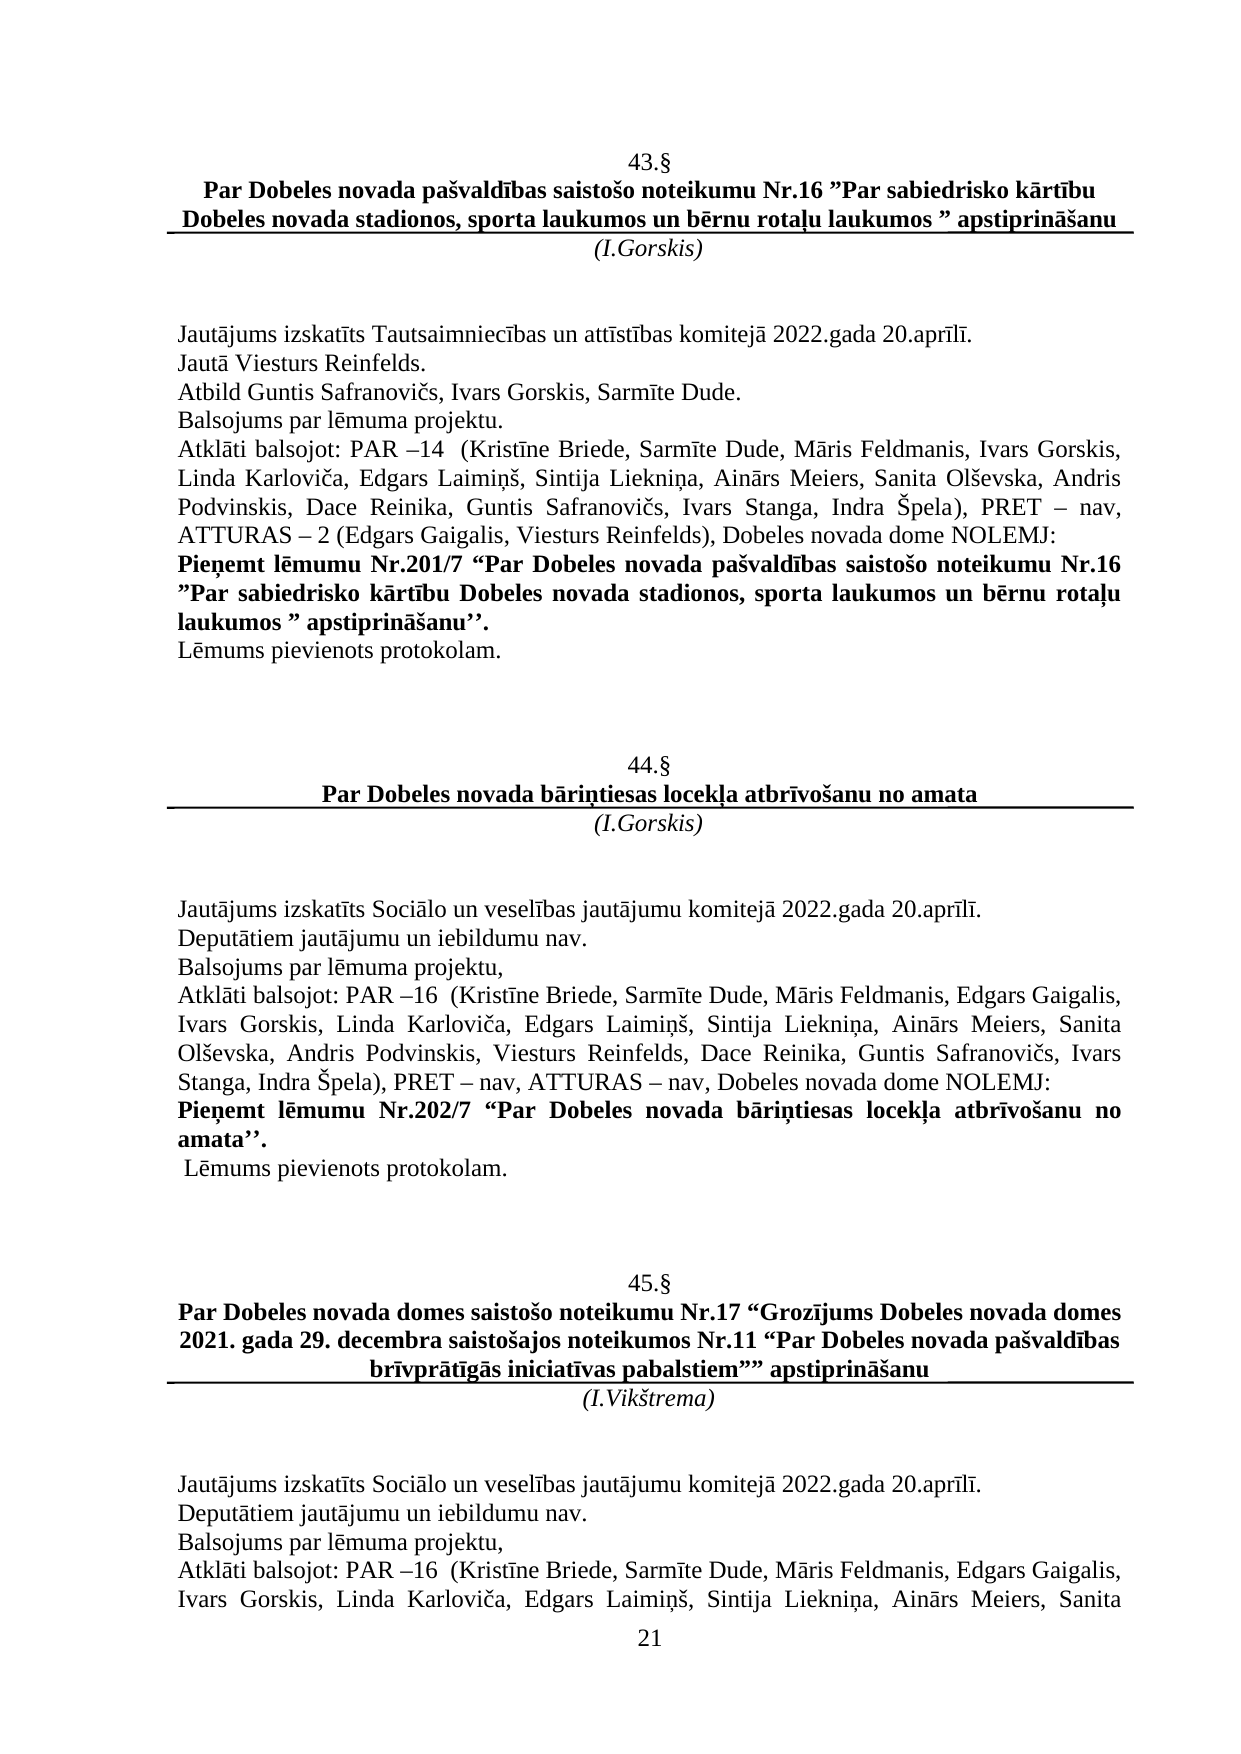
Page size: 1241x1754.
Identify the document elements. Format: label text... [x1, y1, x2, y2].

text 44.§ [552, 751, 1122, 779]
text Jautājums izskatīts Sociālo un veselības jautājumu komitejā 2022.gada 20.aprīlī. [177, 1469, 1122, 1498]
text Balsojums par lēmuma projektu, [177, 952, 1122, 981]
text 43.§ [177, 147, 1122, 176]
text Lēmums pievienots protokolam. [177, 636, 1122, 664]
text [177, 1556, 1122, 1613]
text (I.Gorskis) [177, 234, 1122, 262]
text Jautājums izskatīts Tautsaimniecības un attīstības komitejā 2022.gada 20.aprīlī. [177, 319, 1122, 348]
text Deputātiem jautājumu un iebildumu nav. [177, 1498, 1122, 1527]
text Jautājums izskatīts Sociālo un veselības jautājumu komitejā 2022.gada 20.aprīlī. [177, 894, 1122, 923]
text Par Dobeles novada domes saistošo noteikumu Nr.17 “Grozījums Dobeles novada domes 2021. gada 29. decembra saistošajos noteikumos Nr.11 “Par Dobeles novada pašvaldības brīvprātīgās iniciatīvas pabalstiem”” apstiprināšanu [177, 1297, 1122, 1381]
text Deputātiem jautājumu un iebildumu nav. [177, 923, 1122, 952]
text Pieņemt lēmumu Nr.202/7 “Par Dobeles novada bāriņtiesas locekļa atbrīvošanu no amata’’. [177, 1096, 1122, 1153]
text Atbild Guntis Safranovičs, Ivars Gorskis, Sarmīte Dude. [177, 377, 1122, 406]
text Lēmums pievienots protokolam. [177, 1153, 1122, 1182]
text Balsojums par lēmuma projektu. [177, 406, 1122, 434]
text 45.§ [177, 1268, 1122, 1297]
text Par Dobeles novada bāriņtiesas locekļa atbrīvošanu no amata [177, 779, 1122, 806]
text Balsojums par lēmuma projektu, [177, 1527, 1122, 1556]
text (I.Gorskis) [177, 809, 1122, 837]
text Pieņemt lēmumu Nr.201/7 “Par Dobeles novada pašvaldības saistošo noteikumu Nr.16 ”Par sabiedrisko kārtību Dobeles novada stadionos, sporta laukumos un bērnu rotaļu laukumos ” apstiprināšanu’’. [177, 549, 1122, 636]
text (I.Vikštrema) [177, 1384, 1122, 1412]
text Par Dobeles novada pašvaldības saistošo noteikumu Nr.16 ”Par sabiedrisko kārtību Dobeles novada stadionos, sporta laukumos un bērnu rotaļu laukumos ” apstiprināšanu [177, 176, 1122, 231]
text Jautā Viesturs Reinfelds. [177, 348, 1122, 377]
text Atklāti balsojot: PAR –14 (Kristīne Briede, Sarmīte Dude, Māris Feldmanis, Ivars Gorskis, Linda Karloviča, Edgars Laimiņš, Sintija Liekniņa, Ainārs Meiers, Sanita Olševska, Andris Podvinskis, Dace Reinika, Guntis Safranovičs, Ivars Stanga, Indra Špela), PRET – nav, ATTURAS – 2 (Edgars Gaigalis, Viesturs Reinfelds), Dobeles novada dome NOLEMJ: [177, 434, 1122, 549]
